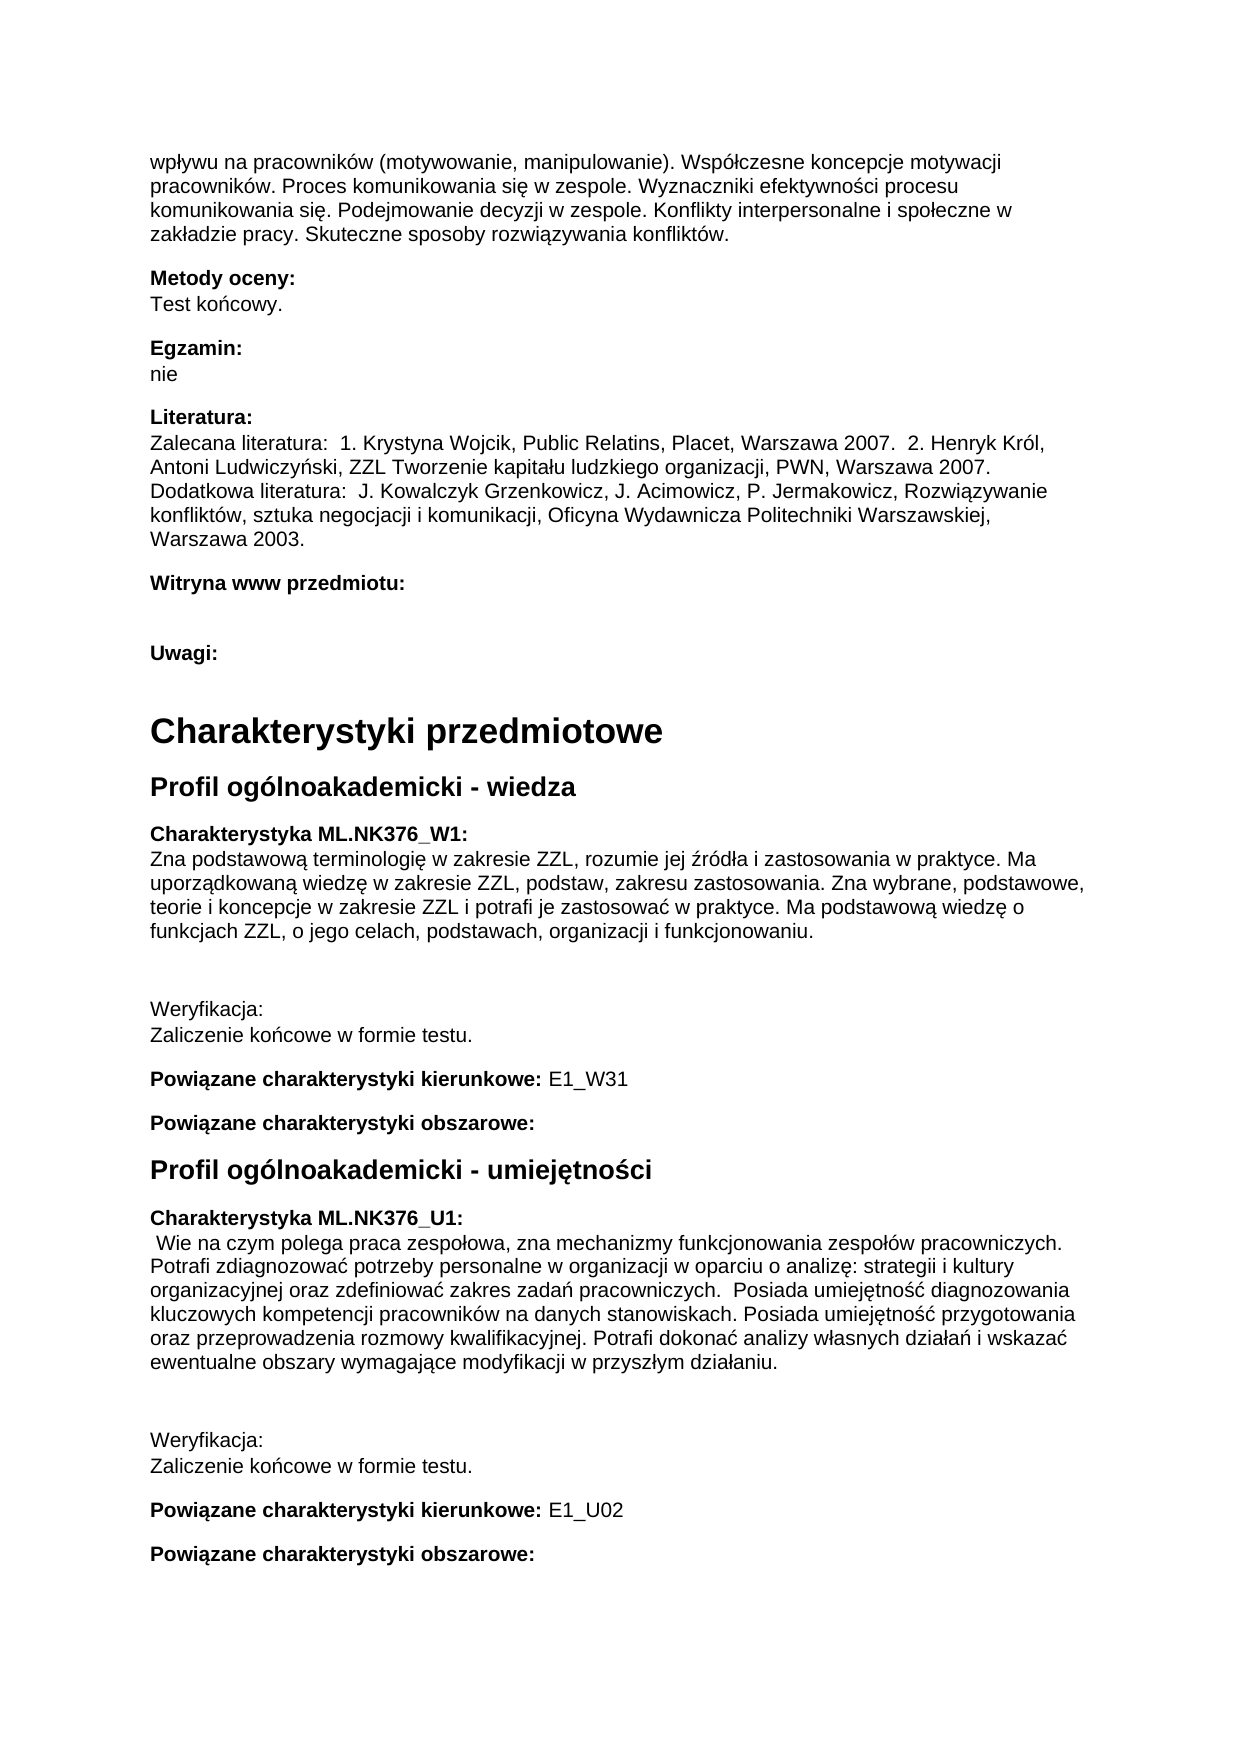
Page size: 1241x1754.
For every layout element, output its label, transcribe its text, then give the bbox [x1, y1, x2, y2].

subtitle Profil ogólnoakademicki - wiedza [150, 771, 1090, 802]
text Zaliczenie końcowe w formie testu. [150, 1023, 1090, 1047]
text Powiązane charakterystyki kierunkowe: E1_W31 [150, 1067, 1090, 1091]
text Powiązane charakterystyki obszarowe: [150, 1542, 1090, 1566]
text Charakterystyka ML.NK376_U1: [150, 1205, 1090, 1229]
subtitle Charakterystyki przedmiotowe [150, 710, 1090, 751]
text Powiązane charakterystyki kierunkowe: E1_U02 [150, 1498, 1090, 1522]
text nie [150, 361, 1090, 385]
subtitle Profil ogólnoakademicki - umiejętności [150, 1154, 1090, 1186]
text Witryna www przedmiotu: [150, 571, 1090, 595]
text Test końcowy. [150, 292, 1090, 316]
text Zna podstawową terminologię w zakresie ZZL, rozumie jej źródła i zastosowania w praktyce. Ma uporządkowaną wiedzę w zakresie ZZL, podstaw, zakresu zastosowania. Zna wybrane, podstawowe, teorie i koncepcje w zakresie ZZL i potrafi je zastosować w praktyce. Ma podstawową wiedzę o funkcjach ZZL, o jego celach, podstawach, organizacji i funkcjonowaniu. [150, 847, 1090, 991]
text Charakterystyka ML.NK376_W1: [150, 822, 1090, 846]
text Weryfikacja: [150, 997, 1090, 1021]
text Uwagi: [150, 641, 1090, 664]
text Metody oceny: [150, 266, 1090, 289]
text Powiązane charakterystyki obszarowe: [150, 1111, 1090, 1134]
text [150, 1230, 1090, 1422]
text Literatura: [150, 405, 1090, 429]
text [150, 150, 1090, 246]
text Weryfikacja: [150, 1428, 1090, 1452]
text Egzamin: [150, 335, 1090, 359]
text Zaliczenie końcowe w formie testu. [150, 1454, 1090, 1478]
text Zalecana literatura: 1. Krystyna Wojcik, Public Relatins, Placet, Warszawa 2007. 2. Henryk Król, Antoni Ludwiczyński, ZZL Tworzenie kapitału ludzkiego organizacji, PWN, Warszawa 2007. Dodatkowa literatura: J. Kowalczyk Grzenkowicz, J. Acimowicz, P. Jermakowicz, Rozwiązywanie konfliktów, sztuka negocjacji i komunikacji, Oficyna Wydawnicza Politechniki Warszawskiej, Warszawa 2003. [150, 431, 1090, 551]
